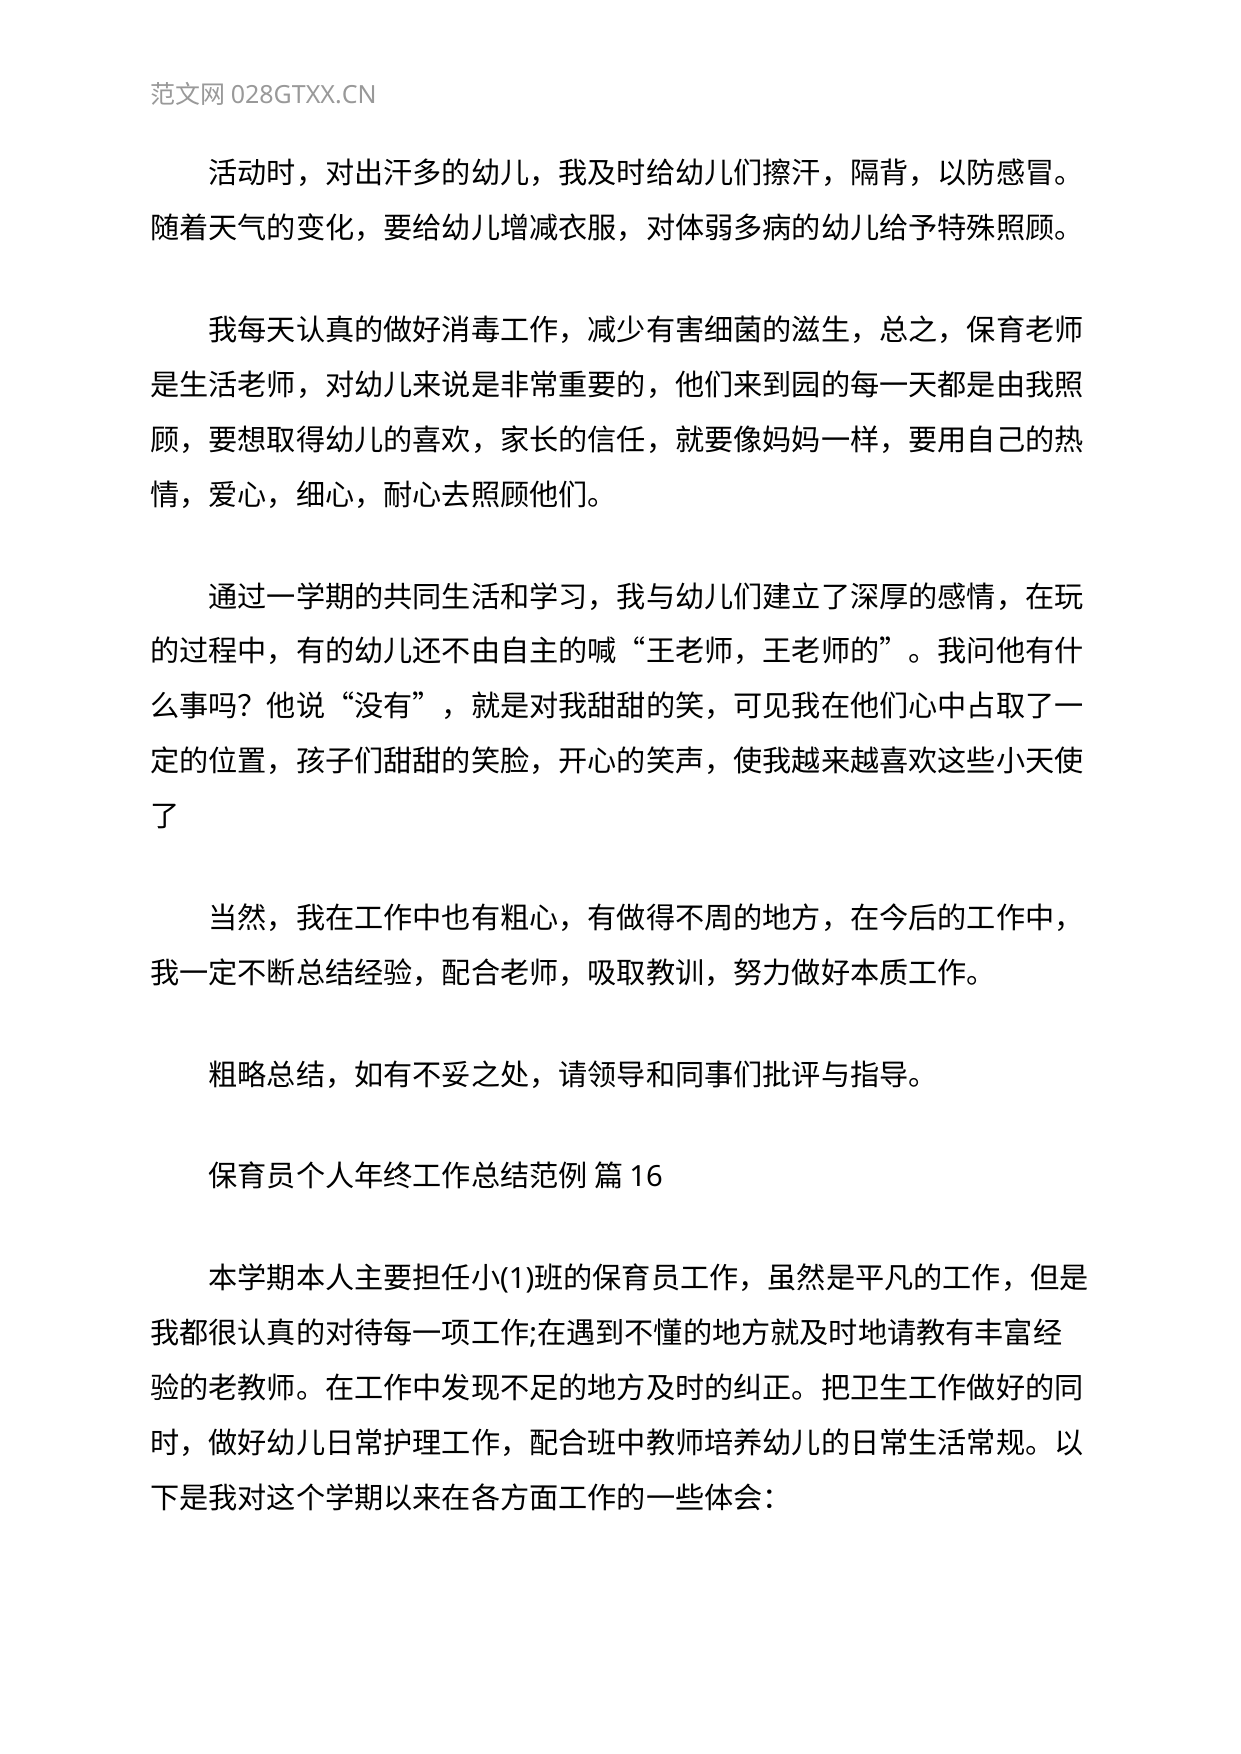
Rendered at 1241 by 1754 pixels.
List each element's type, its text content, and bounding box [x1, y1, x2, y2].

text 当然，我在工作中也有粗心，有做得不周的地方，在今后的工作中，我一定不断总结经验，配合老师，吸取教训，努力做好本质工作。 [150, 894, 1090, 992]
text 粗略总结，如有不妥之处，请领导和同事们批评与指导。 [150, 1051, 1090, 1093]
text 活动时，对出汗多的幼儿，我及时给幼儿们擦汗，隔背，以防感冒。随着天气的变化，要给幼儿增减衣服，对体弱多病的幼儿给予特殊照顾。 [150, 150, 1090, 247]
text 保育员个人年终工作总结范例 篇16 [150, 1153, 1090, 1195]
text 我每天认真的做好消毒工作，减少有害细菌的滋生，总之，保育老师是生活老师，对幼儿来说是非常重要的，他们来到园的每一天都是由我照顾，要想取得幼儿的喜欢，家长的信任，就要像妈妈一样，要用自己的热情，爱心，细心，耐心去照顾他们。 [150, 307, 1090, 514]
text 本学期本人主要担任小(1)班的保育员工作，虽然是平凡的工作，但是我都很认真的对待每一项工作;在遇到不懂的地方就及时地请教有丰富经验的老教师。在工作中发现不足的地方及时的纠正。把卫生工作做好的同时，做好幼儿日常护理工作，配合班中教师培养幼儿的日常生活常规。以下是我对这个学期以来在各方面工作的一些体会： [150, 1255, 1090, 1517]
text 通过一学期的共同生活和学习，我与幼儿们建立了深厚的感情，在玩的过程中，有的幼儿还不由自主的喊“王老师，王老师的”。我问他有什么事吗？他说“没有”，就是对我甜甜的笑，可见我在他们心中占取了一定的位置，孩子们甜甜的笑脸，开心的笑声，使我越来越喜欢这些小天使了 [150, 573, 1090, 835]
